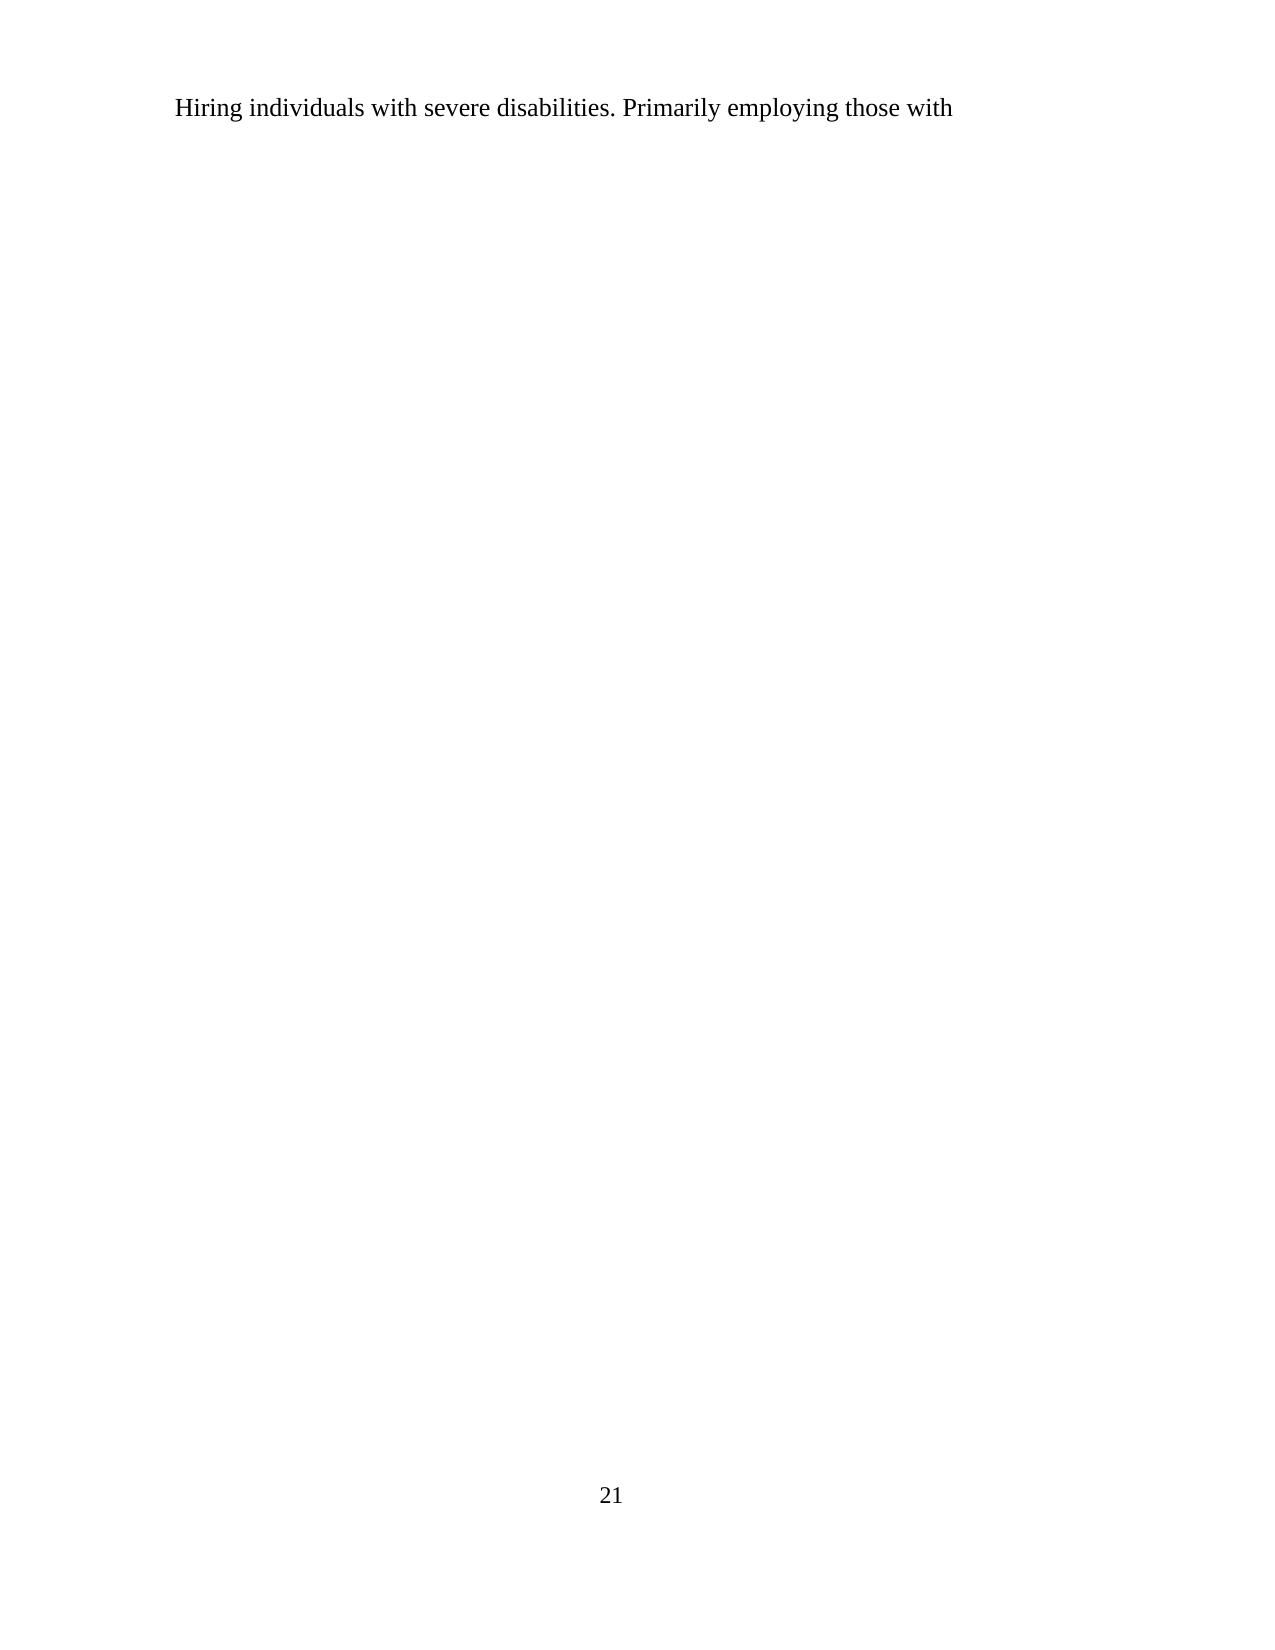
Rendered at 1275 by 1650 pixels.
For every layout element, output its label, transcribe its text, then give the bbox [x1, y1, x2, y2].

subtitle Hiring individuals with severe disabilities. Primarily employing those with [174, 94, 1200, 122]
